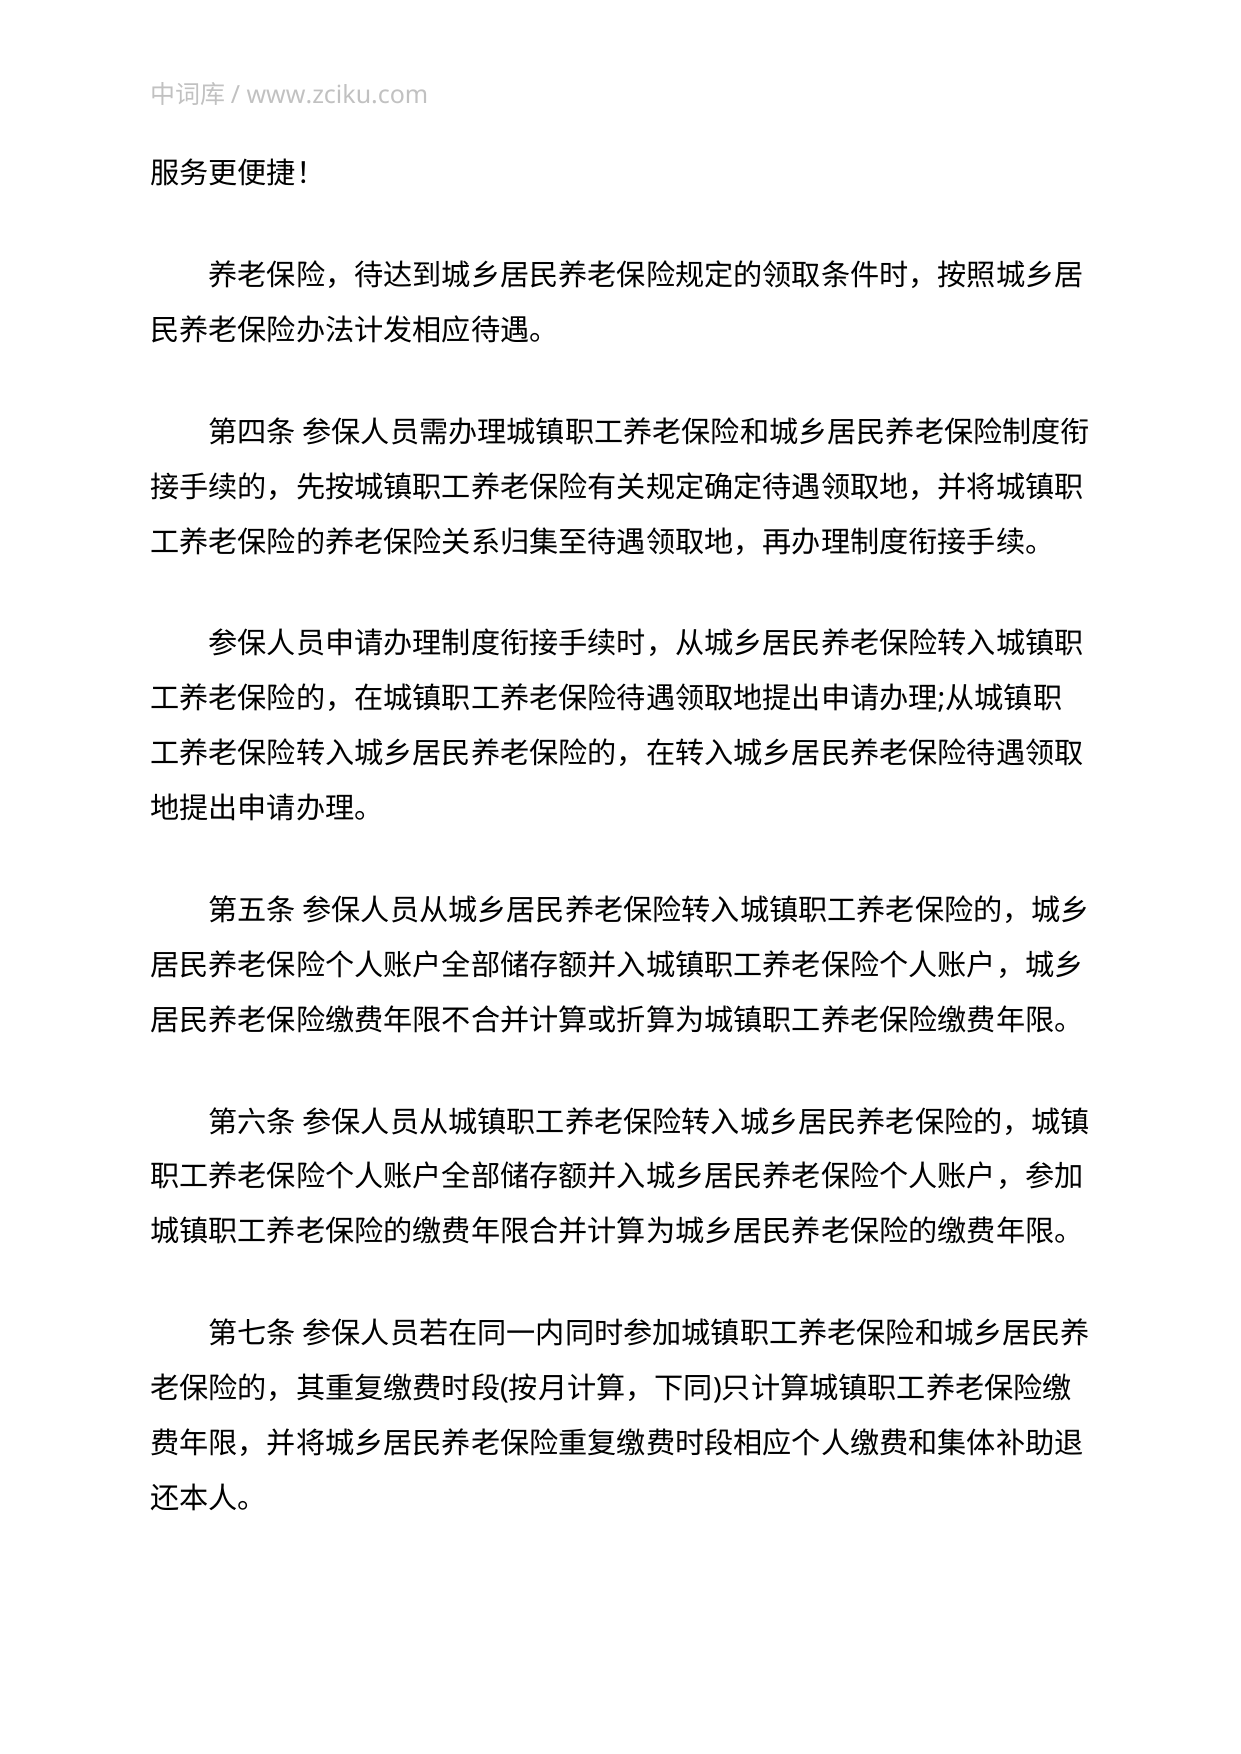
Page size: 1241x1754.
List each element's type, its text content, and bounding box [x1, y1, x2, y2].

text 第六条 参保人员从城镇职工养老保险转入城乡居民养老保险的，城镇职工养老保险个人账户全部储存额并入城乡居民养老保险个人账户，参加城镇职工养老保险的缴费年限合并计算为城乡居民养老保险的缴费年限。 [150, 1098, 1090, 1250]
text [150, 150, 1090, 192]
text 参保人员申请办理制度衔接手续时，从城乡居民养老保险转入城镇职工养老保险的，在城镇职工养老保险待遇领取地提出申请办理;从城镇职工养老保险转入城乡居民养老保险的，在转入城乡居民养老保险待遇领取地提出申请办理。 [150, 620, 1090, 827]
text 第五条 参保人员从城乡居民养老保险转入城镇职工养老保险的，城乡居民养老保险个人账户全部储存额并入城镇职工养老保险个人账户，城乡居民养老保险缴费年限不合并计算或折算为城镇职工养老保险缴费年限。 [150, 887, 1090, 1039]
text 养老保险，待达到城乡居民养老保险规定的领取条件时，按照城乡居民养老保险办法计发相应待遇。 [150, 252, 1090, 349]
text 第七条 参保人员若在同一内同时参加城镇职工养老保险和城乡居民养老保险的，其重复缴费时段(按月计算，下同)只计算城镇职工养老保险缴费年限，并将城乡居民养老保险重复缴费时段相应个人缴费和集体补助退还本人。 [150, 1310, 1090, 1517]
text 第四条 参保人员需办理城镇职工养老保险和城乡居民养老保险制度衔接手续的，先按城镇职工养老保险有关规定确定待遇领取地，并将城镇职工养老保险的养老保险关系归集至待遇领取地，再办理制度衔接手续。 [150, 408, 1090, 561]
